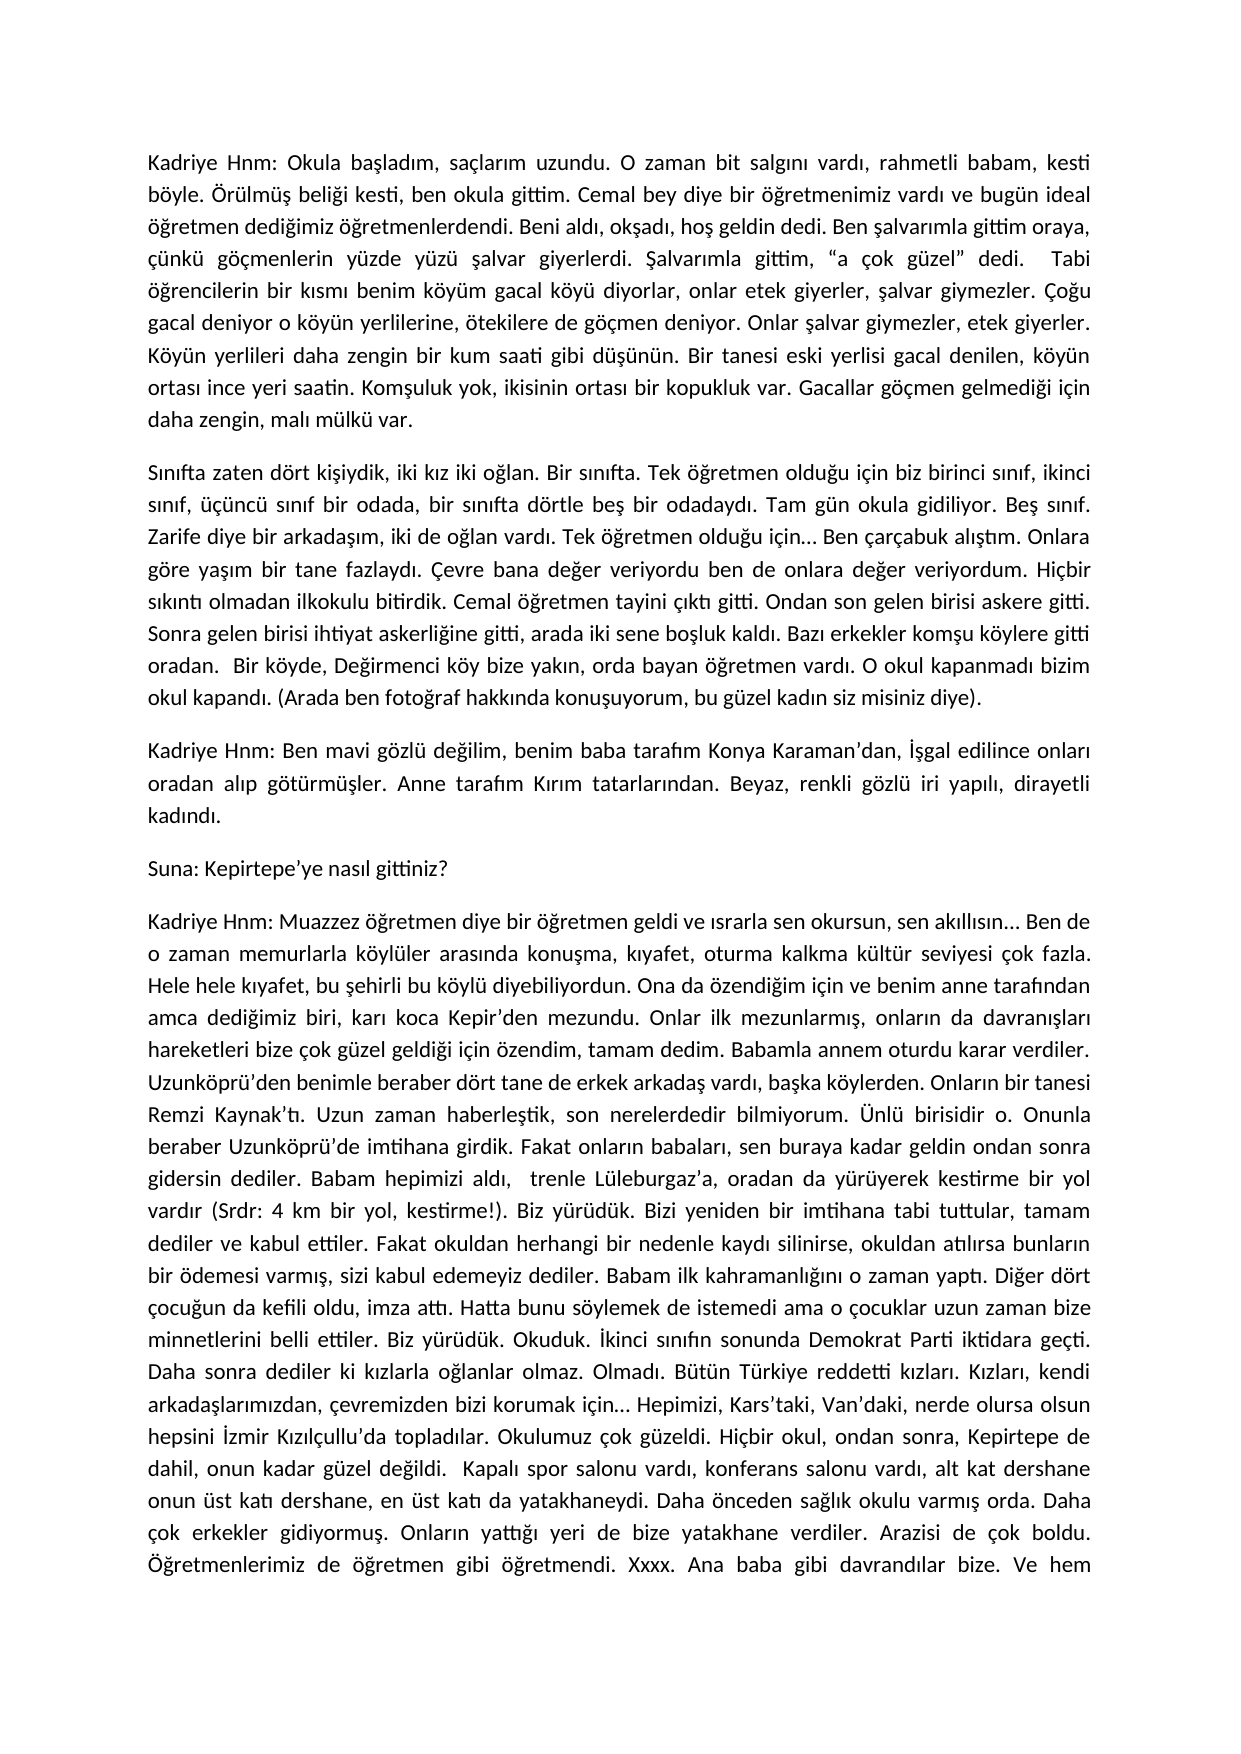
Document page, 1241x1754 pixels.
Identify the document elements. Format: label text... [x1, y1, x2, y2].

text Sınıfta zaten dört kişiydik, iki kız iki oğlan. Bir sınıfta. Tek öğretmen olduğu için biz birinci sınıf, ikinci sınıf, üçüncü sınıf bir odada, bir sınıfta dörtle beş bir odadaydı. Tam gün okula gidiliyor. Beş sınıf. Zarife diye bir arkadaşım, iki de oğlan vardı. Tek öğretmen olduğu için… Ben çarçabuk alıştım. Onlara göre yaşım bir tane fazlaydı. Çevre bana değer veriyordu ben de onlara değer veriyordum. Hiçbir sıkıntı olmadan ilkokulu bitirdik. Cemal öğretmen tayini çıktı gitti. Ondan son gelen birisi askere gitti. Sonra gelen birisi ihtiyat askerliğine gitti, arada iki sene boşluk kaldı. Bazı erkekler komşu köylere gitti oradan. Bir köyde, Değirmenci köy bize yakın, orda bayan öğretmen vardı. O okul kapanmadı bizim okul kapandı. (Arada ben fotoğraf hakkında konuşuyorum, bu güzel kadın siz misiniz diye). [148, 458, 1093, 711]
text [148, 907, 1093, 1579]
text Suna: Kepirtepe’ye nasıl gittiniz? [148, 854, 1093, 882]
text Kadriye Hnm: Ben mavi gözlü değilim, benim baba tarafım Konya Karaman’dan, İşgal edilince onları oradan alıp götürmüşler. Anne tarafım Kırım tatarlarından. Beyaz, renkli gözlü iri yapılı, dirayetli kadındı. [148, 736, 1093, 829]
text Kadriye Hnm: Okula başladım, saçlarım uzundu. O zaman bit salgını vardı, rahmetli babam, kesti böyle. Örülmüş beliği kesti, ben okula gittim. Cemal bey diye bir öğretmenimiz vardı ve bugün ideal öğretmen dediğimiz öğretmenlerdendi. Beni aldı, okşadı, hoş geldin dedi. Ben şalvarımla gittim oraya, çünkü göçmenlerin yüzde yüzü şalvar giyerlerdi. Şalvarımla gittim, “a çok güzel” dedi. Tabi öğrencilerin bir kısmı benim köyüm gacal köyü diyorlar, onlar etek giyerler, şalvar giymezler. Çoğu gacal deniyor o köyün yerlilerine, ötekilere de göçmen deniyor. Onlar şalvar giymezler, etek giyerler. Köyün yerlileri daha zengin bir kum saati gibi düşünün. Bir tanesi eski yerlisi gacal denilen, köyün ortası ince yeri saatin. Komşuluk yok, ikisinin ortası bir kopukluk var. Gacallar göçmen gelmediği için daha zengin, malı mülkü var. [148, 148, 1093, 433]
